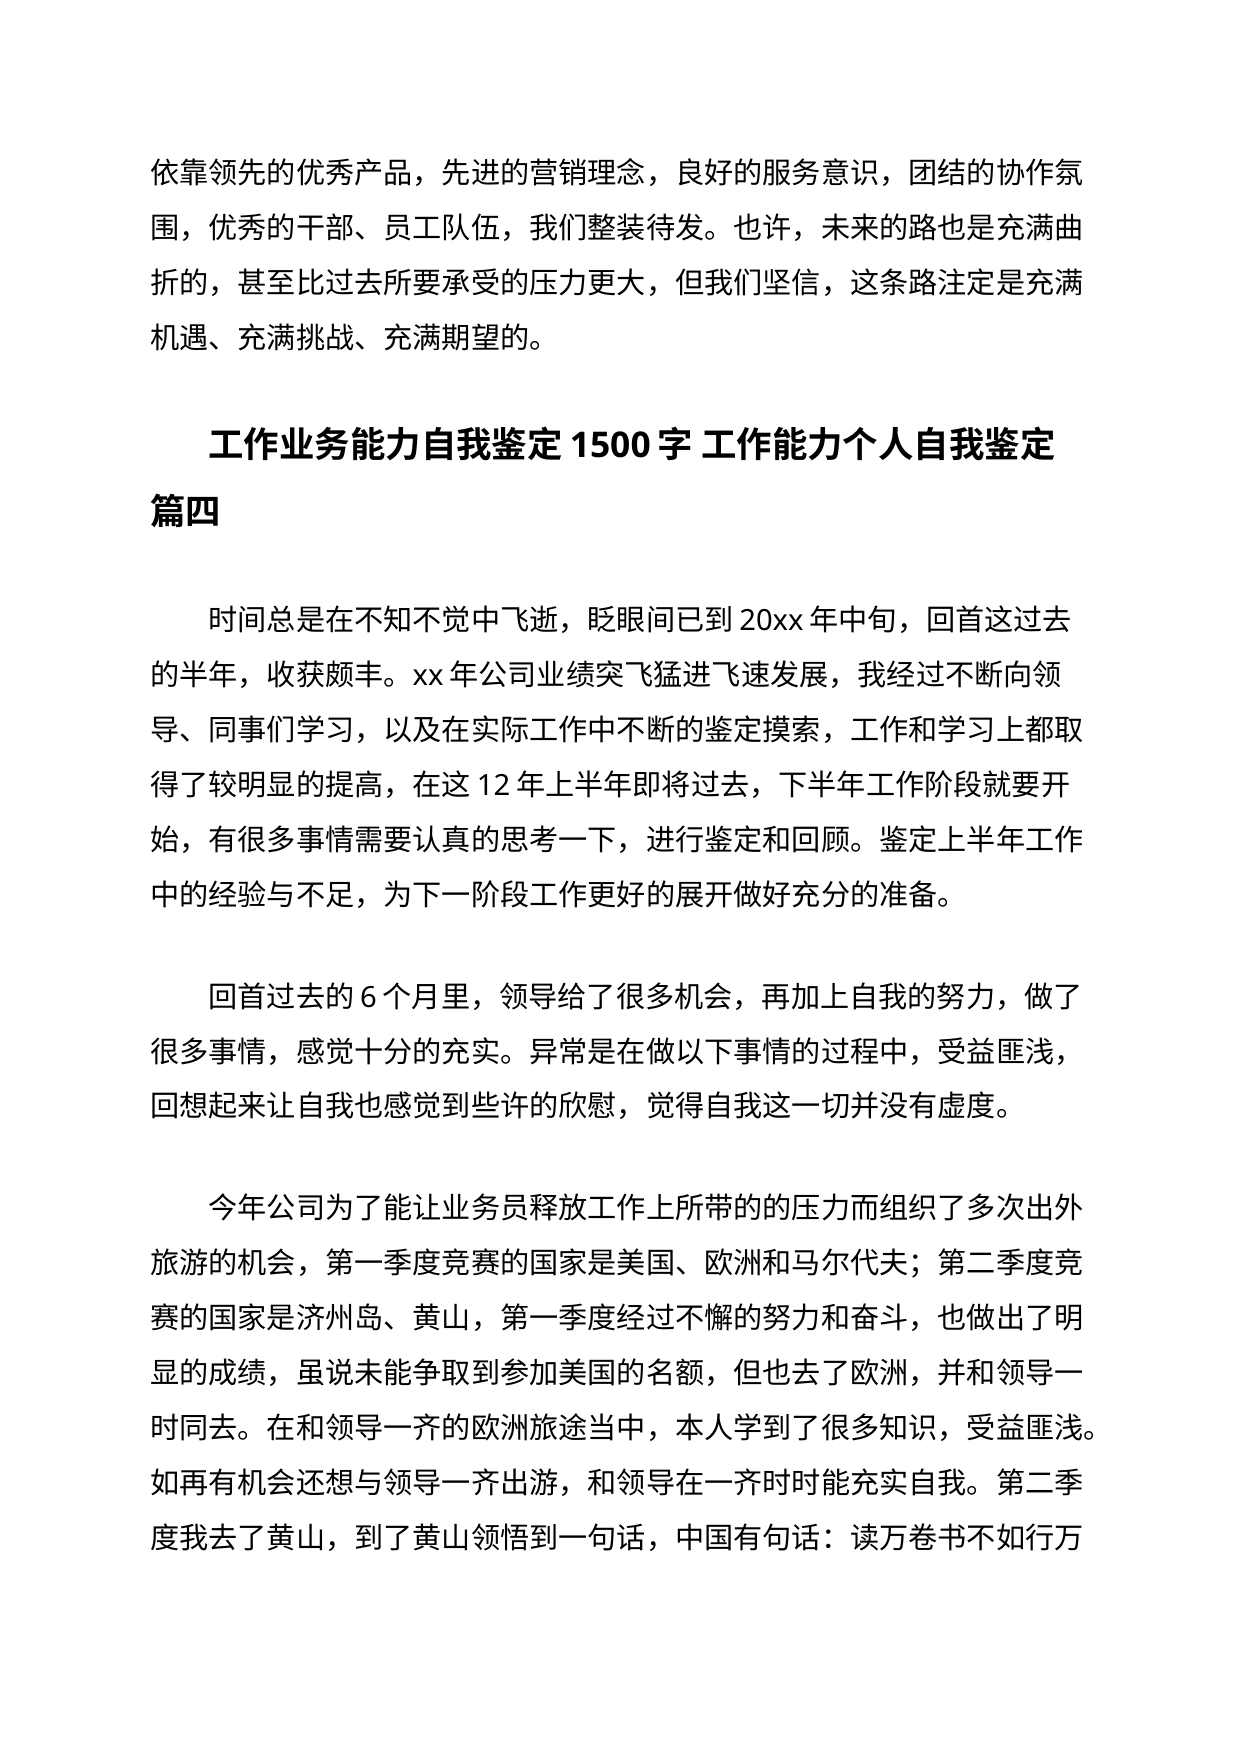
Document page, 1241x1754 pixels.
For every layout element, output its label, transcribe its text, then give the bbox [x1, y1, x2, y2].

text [150, 1185, 1090, 1556]
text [150, 150, 1090, 357]
text 时间总是在不知不觉中飞逝，眨眼间已到20xx年中旬，回首这过去的半年，收获颇丰。xx年公司业绩突飞猛进飞速发展，我经过不断向领导、同事们学习，以及在实际工作中不断的鉴定摸索，工作和学习上都取得了较明显的提高，在这12年上半年即将过去，下半年工作阶段就要开始，有很多事情需要认真的思考一下，进行鉴定和回顾。鉴定上半年工作中的经验与不足，为下一阶段工作更好的展开做好充分的准备。 [150, 597, 1090, 914]
text 回首过去的6个月里，领导给了很多机会，再加上自我的努力，做了很多事情，感觉十分的充实。异常是在做以下事情的过程中，受益匪浅，回想起来让自我也感觉到些许的欣慰，觉得自我这一切并没有虚度。 [150, 973, 1090, 1125]
text 工作业务能力自我鉴定1500字 工作能力个人自我鉴定篇四 [150, 416, 1090, 534]
